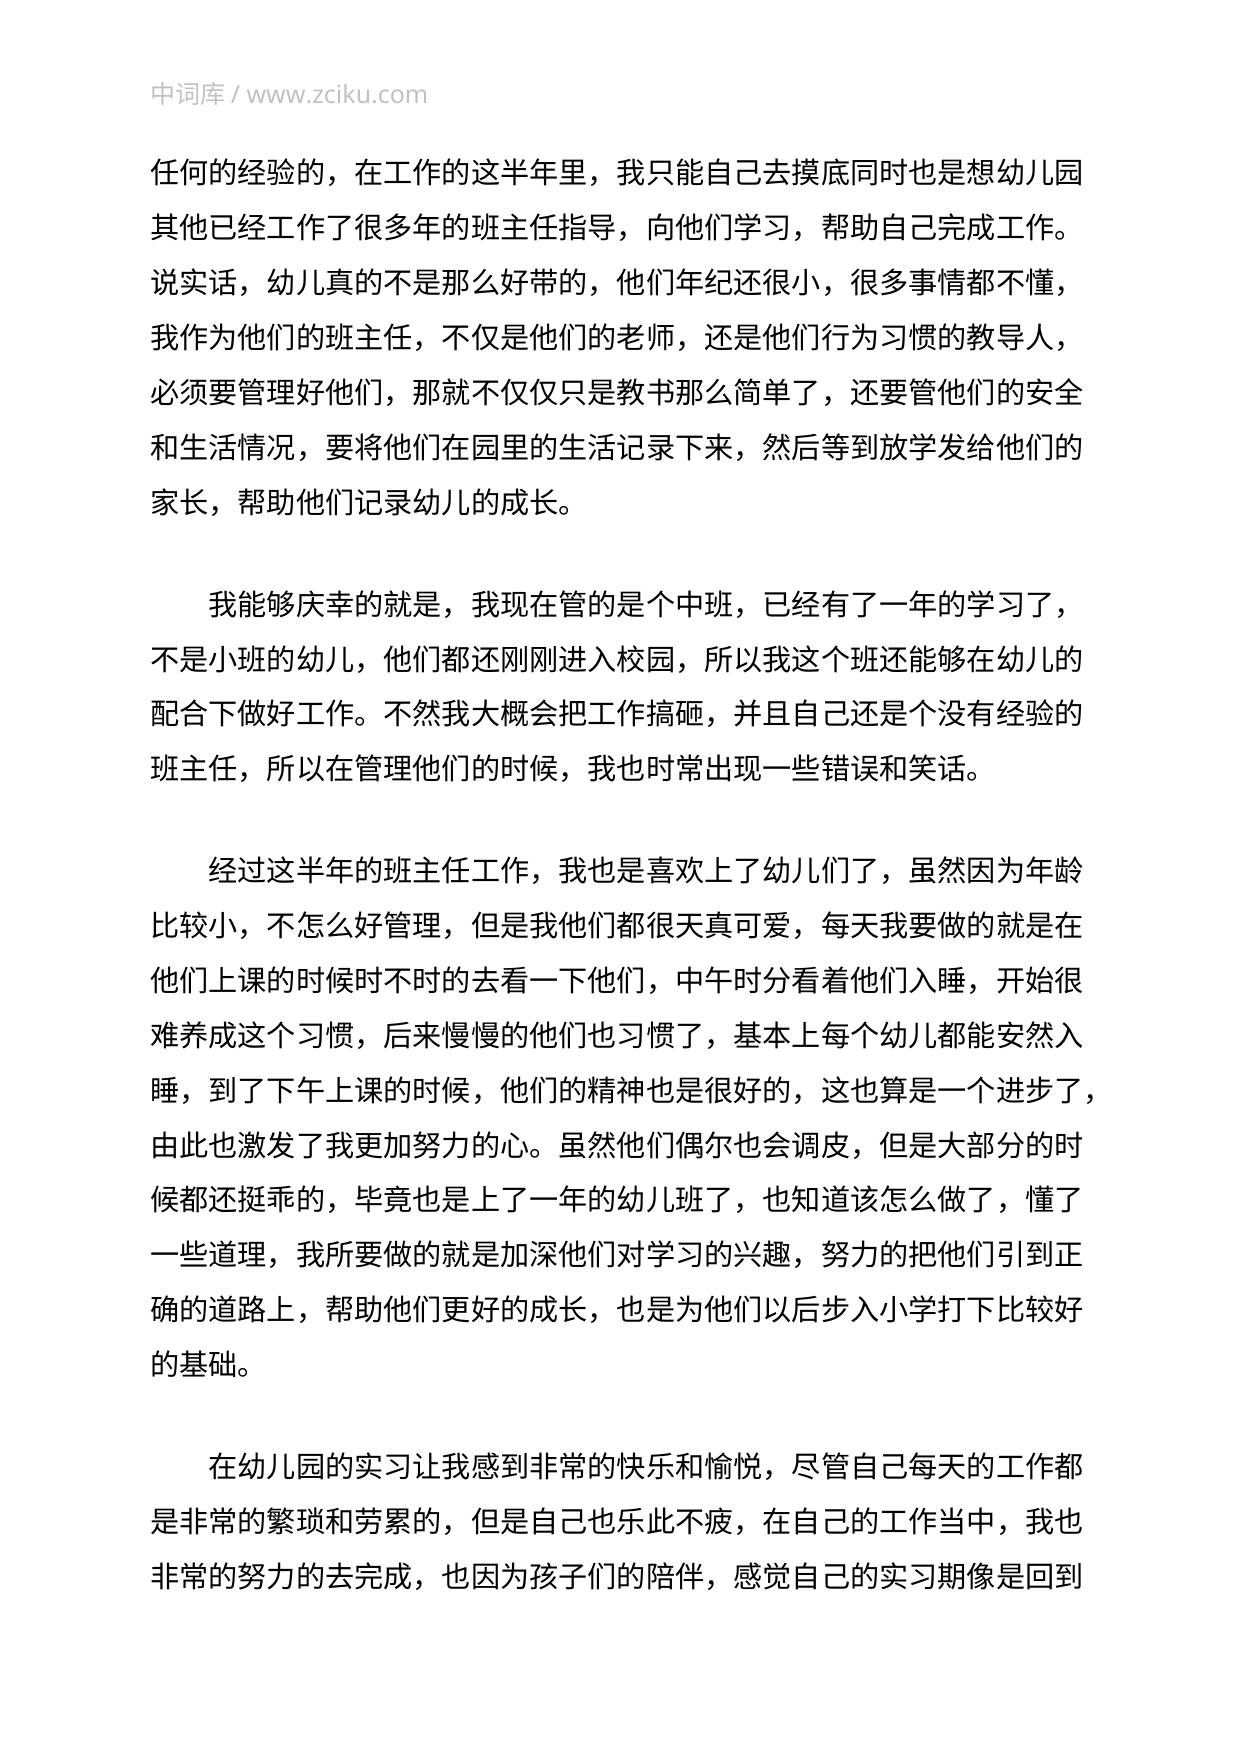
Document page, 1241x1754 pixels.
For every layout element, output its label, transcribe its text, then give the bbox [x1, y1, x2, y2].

text 我能够庆幸的就是，我现在管的是个中班，已经有了一年的学习了，不是小班的幼儿，他们都还刚刚进入校园，所以我这个班还能够在幼儿的配合下做好工作。不然我大概会把工作搞砸，并且自己还是个没有经验的班主任，所以在管理他们的时候，我也时常出现一些错误和笑话。 [150, 581, 1090, 788]
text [150, 150, 1090, 522]
text 经过这半年的班主任工作，我也是喜欢上了幼儿们了，虽然因为年龄比较小，不怎么好管理，但是我他们都很天真可爱，每天我要做的就是在他们上课的时候时不时的去看一下他们，中午时分看着他们入睡，开始很难养成这个习惯，后来慢慢的他们也习惯了，基本上每个幼儿都能安然入睡，到了下午上课的时候，他们的精神也是很好的，这也算是一个进步了，由此也激发了我更加努力的心。虽然他们偶尔也会调皮，但是大部分的时候都还挺乖的，毕竟也是上了一年的幼儿班了，也知道该怎么做了，懂了一些道理，我所要做的就是加深他们对学习的兴趣，努力的把他们引到正确的道路上，帮助他们更好的成长，也是为他们以后步入小学打下比较好的基础。 [150, 848, 1090, 1384]
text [150, 1443, 1090, 1596]
